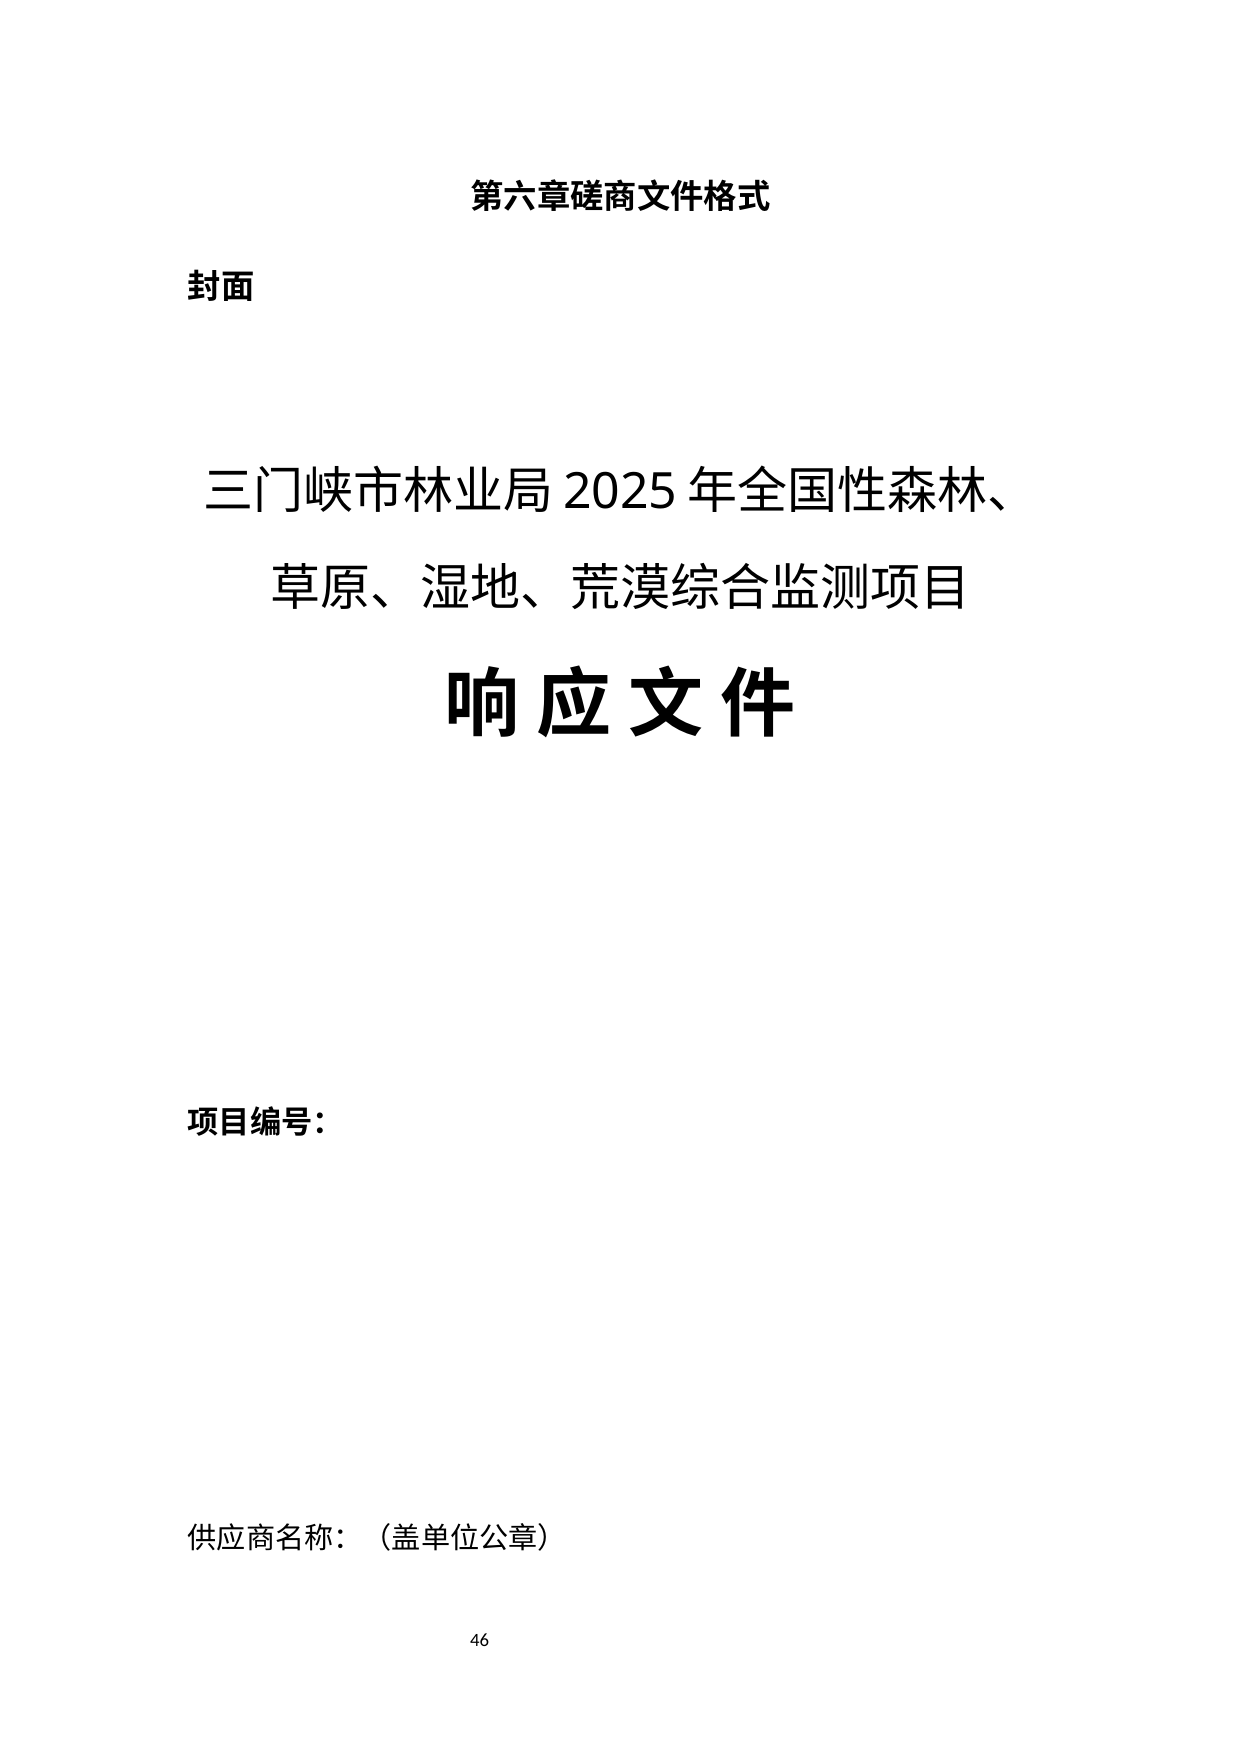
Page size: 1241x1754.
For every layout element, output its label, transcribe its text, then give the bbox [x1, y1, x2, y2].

text 三门峡市林业局2025年全国性森林、草原、湿地、荒漠综合监测项目 [187, 438, 1053, 633]
text 响 应 文 件 [187, 633, 1053, 763]
text 项目编号： [187, 1088, 1053, 1153]
text 供应商名称：（盖单位公章） [187, 1503, 1053, 1568]
text 第六章磋商文件格式 [187, 162, 1053, 227]
text 封面 [187, 251, 1053, 316]
